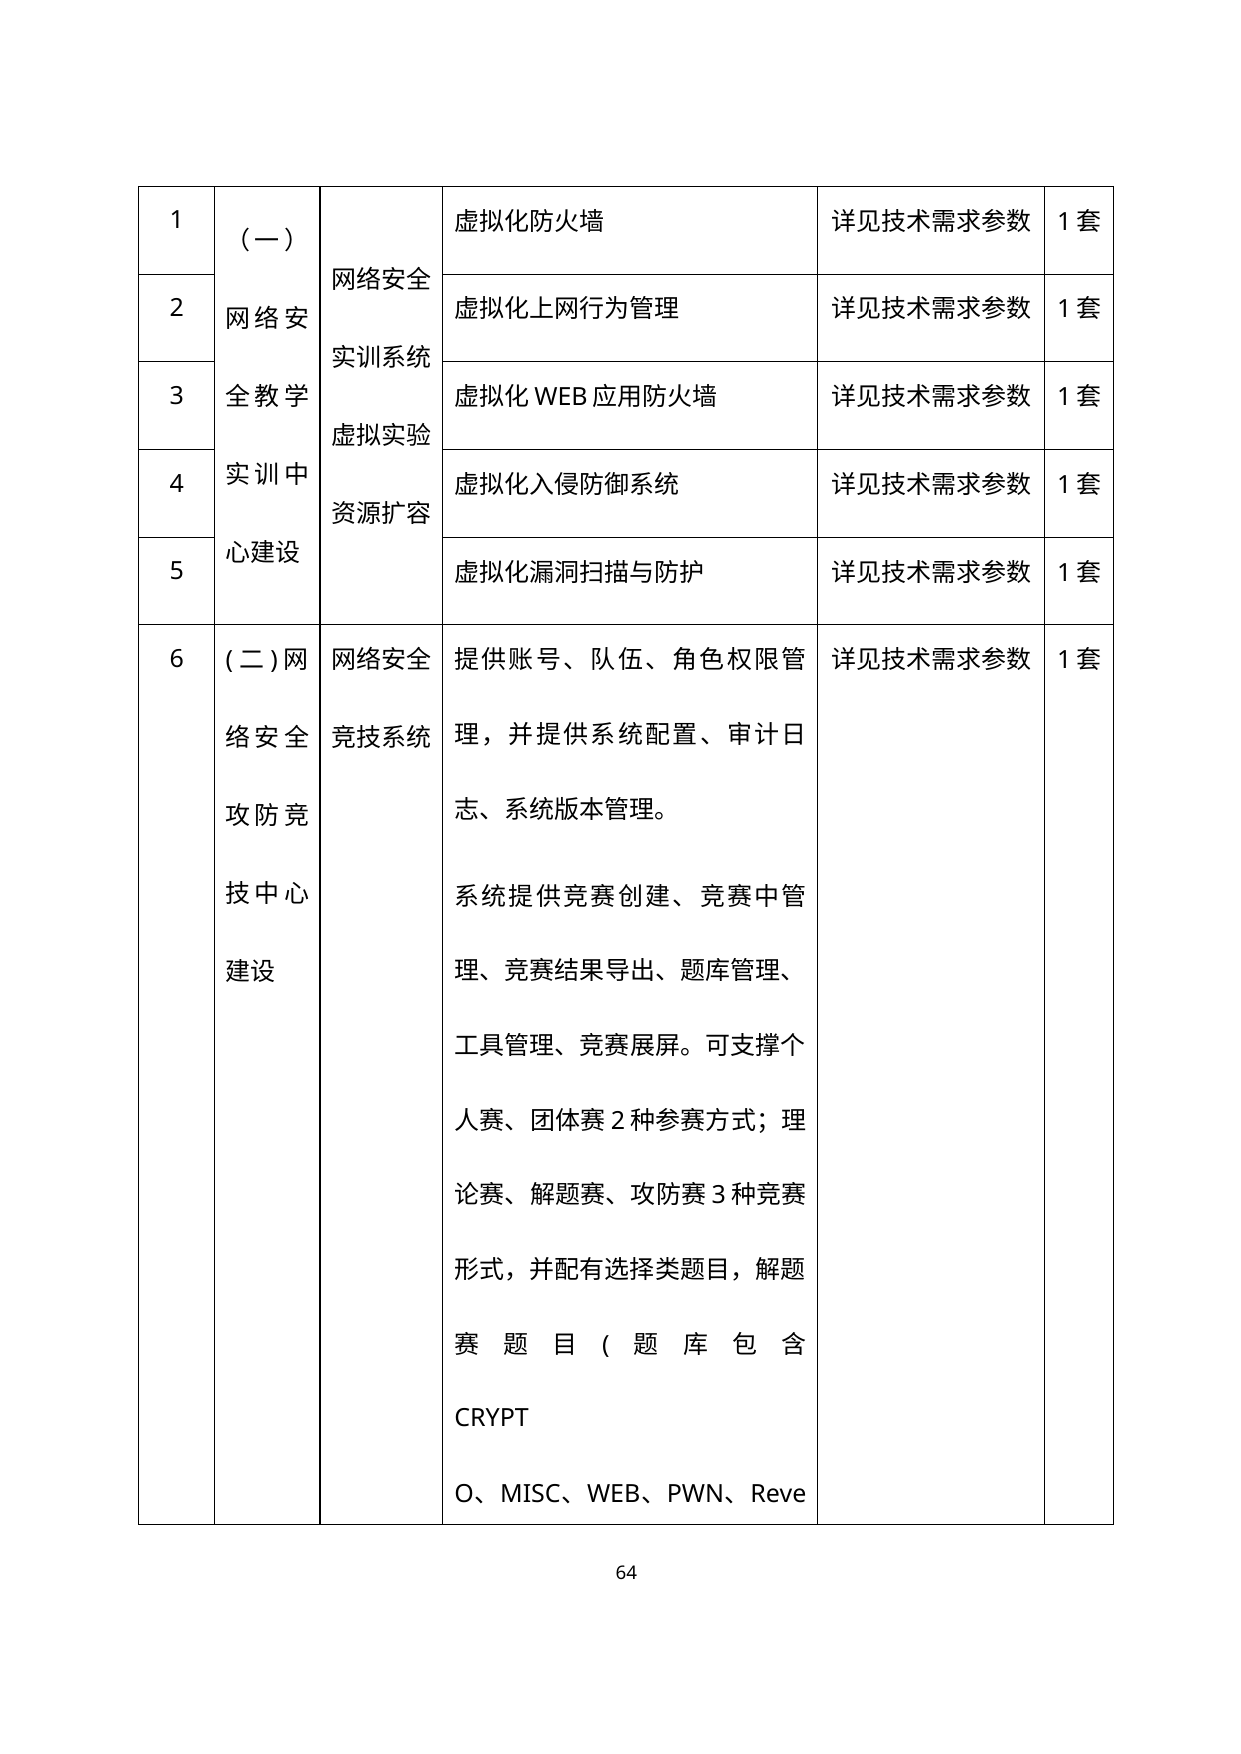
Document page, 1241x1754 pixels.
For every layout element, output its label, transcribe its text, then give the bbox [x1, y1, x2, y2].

table_cell 2 [139, 275, 214, 361]
table_cell 虚拟化入侵防御系统 [443, 450, 817, 537]
table_cell 1套 [1045, 275, 1113, 361]
table_cell 详见技术需求参数 [818, 450, 1044, 537]
table_cell 网络安全竞技系统 [321, 625, 442, 1524]
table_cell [443, 625, 817, 1524]
table_cell 1套 [1045, 362, 1113, 449]
table_cell 1套 [1045, 625, 1113, 1524]
table_cell 3 [139, 362, 214, 449]
table_cell 4 [139, 450, 214, 537]
table_cell 虚拟化防火墙 [443, 187, 817, 273]
table_cell 网络安全实训系统虚拟实验资源扩容 [321, 187, 442, 624]
table_cell 虚拟化漏洞扫描与防护 [443, 538, 817, 624]
table_cell 虚拟化WEB应用防火墙 [443, 362, 817, 449]
table_cell 1套 [1045, 538, 1113, 624]
table_cell 6 [139, 625, 214, 1524]
table_cell （一）网络安全教学实训中心建设 [215, 187, 319, 624]
table_cell 详见技术需求参数 [818, 275, 1044, 361]
table_cell 1套 [1045, 450, 1113, 537]
table_cell 详见技术需求参数 [818, 625, 1044, 1524]
table_cell 详见技术需求参数 [818, 538, 1044, 624]
table_cell 1 [139, 187, 214, 273]
table_cell 1套 [1045, 187, 1113, 273]
table_cell 详见技术需求参数 [818, 187, 1044, 273]
table_cell 详见技术需求参数 [818, 362, 1044, 449]
table_cell (二)网络安全攻防竞技中心建设 [215, 625, 319, 1524]
table_cell 5 [139, 538, 214, 624]
table_cell 虚拟化上网行为管理 [443, 275, 817, 361]
